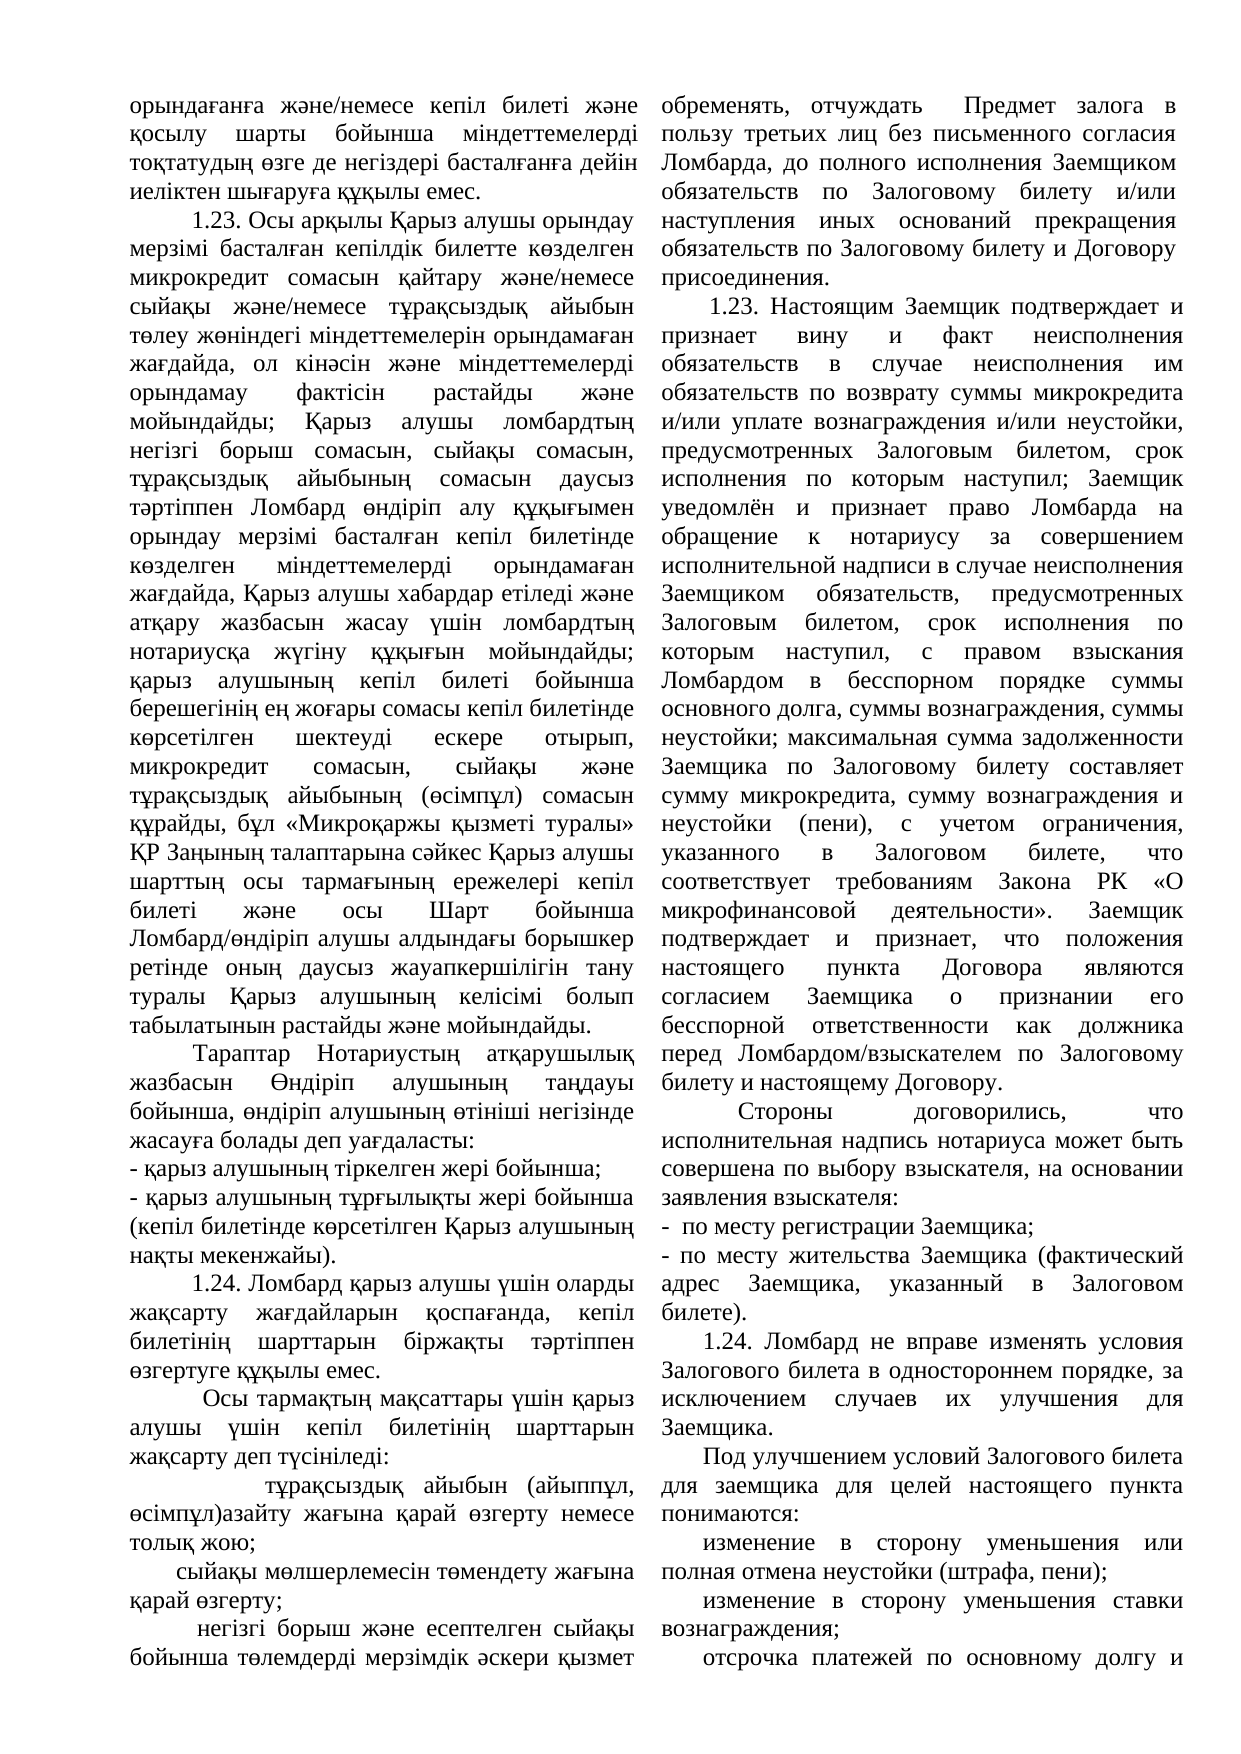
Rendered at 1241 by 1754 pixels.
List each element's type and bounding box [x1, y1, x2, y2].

table_header [650, 90, 1194, 1671]
table_header [119, 90, 649, 1671]
